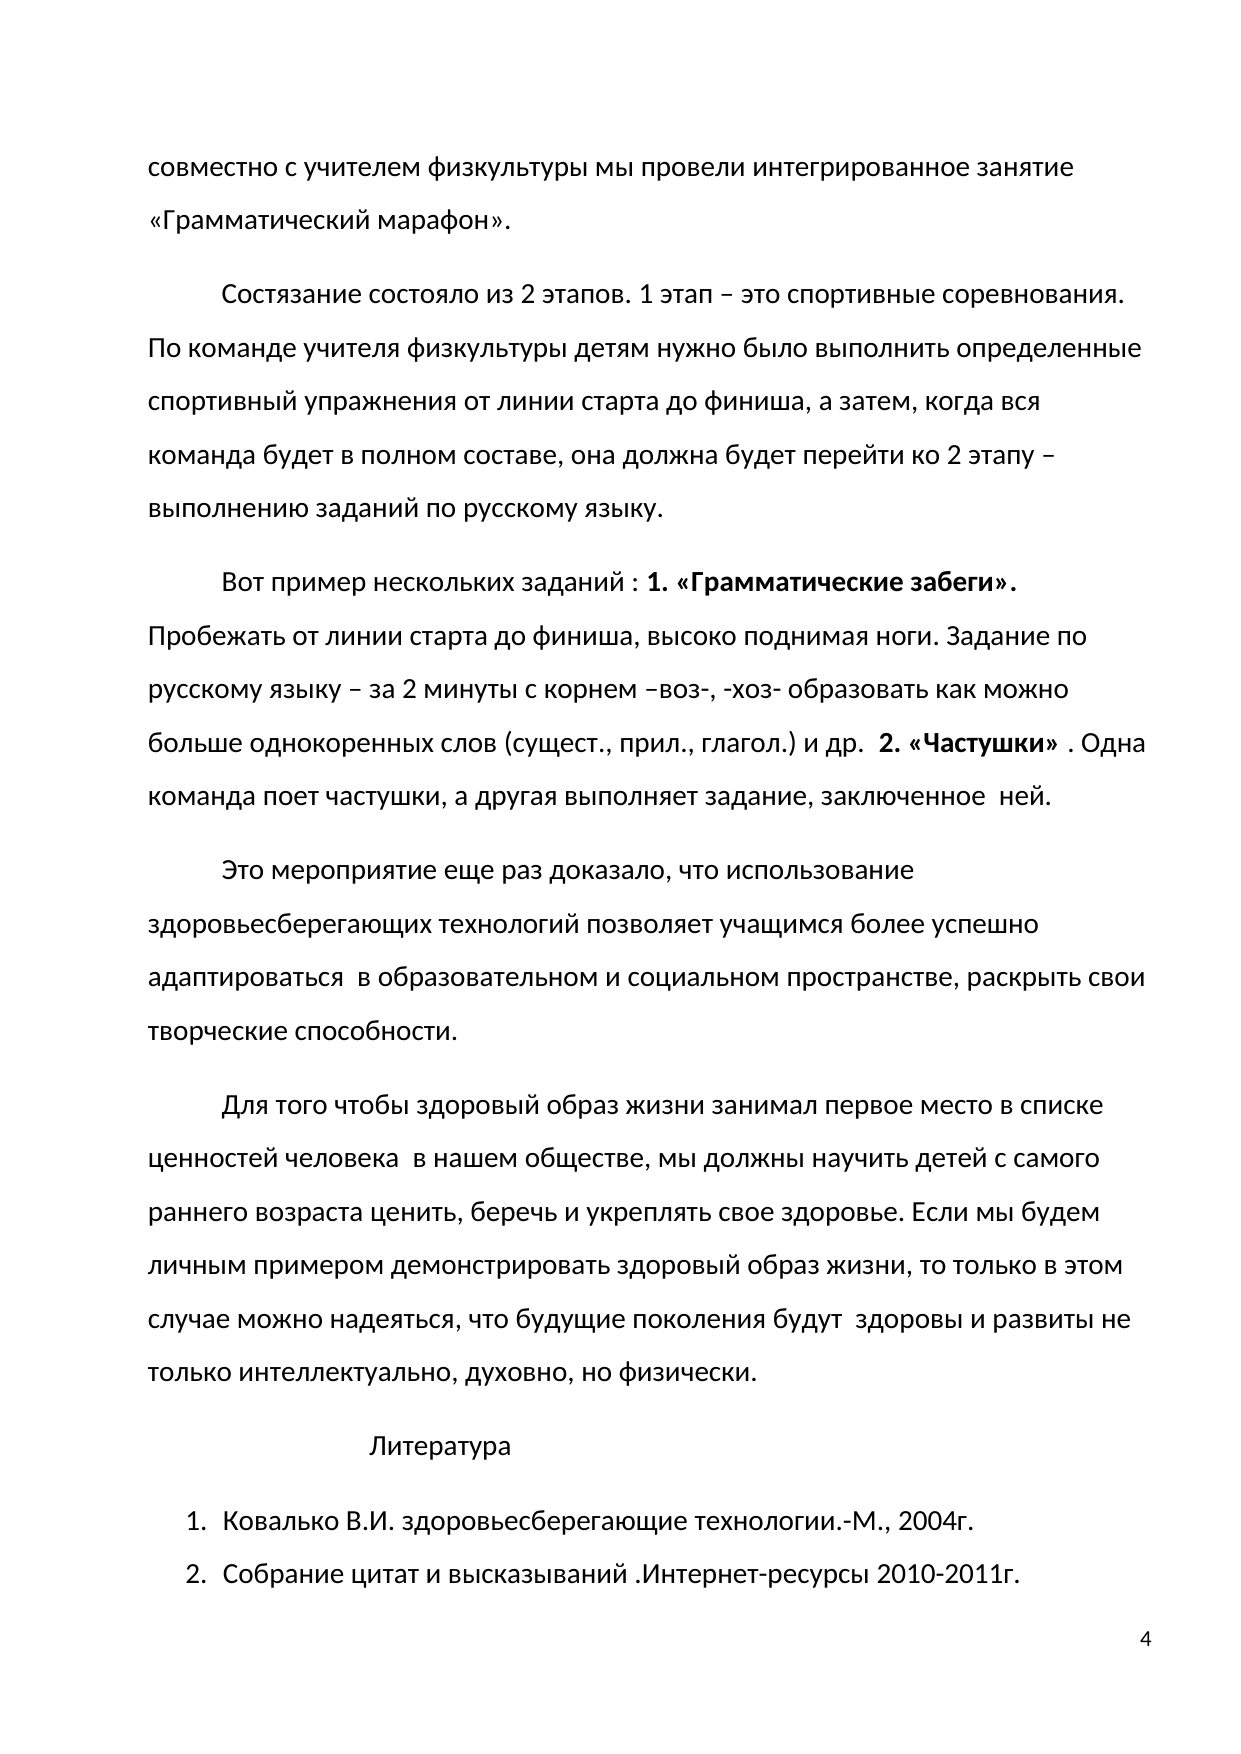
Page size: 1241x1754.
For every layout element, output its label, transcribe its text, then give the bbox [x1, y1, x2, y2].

text Литература [295, 1427, 1152, 1463]
text Вот пример нескольких заданий : 1. «Грамматические забеги». Пробежать от линии старта до финиша, высоко поднимая ноги. Задание по русскому языку – за 2 минуты с корнем –воз-, -хоз- образовать как можно больше однокоренных слов (сущест., прил., глагол.) и др. 2. «Частушки» . Одна команда поет частушки, а другая выполняет задание, заключенное ней. [148, 563, 1152, 813]
text Это мероприятие еще раз доказало, что использование здоровьесберегающих технологий позволяет учащимся более успешно адаптироваться в образовательном и социальном пространстве, раскрыть свои творческие способности. [148, 851, 1152, 1047]
list Собрание цитат и высказываний .Интернет-ресурсы 2010-2011г. [185, 1555, 1152, 1591]
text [148, 148, 1152, 237]
text Состязание состояло из 2 этапов. 1 этап – это спортивные соревнования. По команде учителя физкультуры детям нужно было выполнить определенные спортивный упражнения от линии старта до финиша, а затем, когда вся команда будет в полном составе, она должна будет перейти ко 2 этапу – выполнению заданий по русскому языку. [148, 275, 1152, 525]
list Ковалько В.И. здоровьесберегающие технологии.-М., 2004г. [185, 1502, 1152, 1537]
text Для того чтобы здоровый образ жизни занимал первое место в списке ценностей человека в нашем обществе, мы должны научить детей с самого раннего возраста ценить, беречь и укреплять свое здоровье. Если мы будем личным примером демонстрировать здоровый образ жизни, то только в этом случае можно надеяться, что будущие поколения будут здоровы и развиты не только интеллектуально, духовно, но физически. [148, 1086, 1152, 1389]
